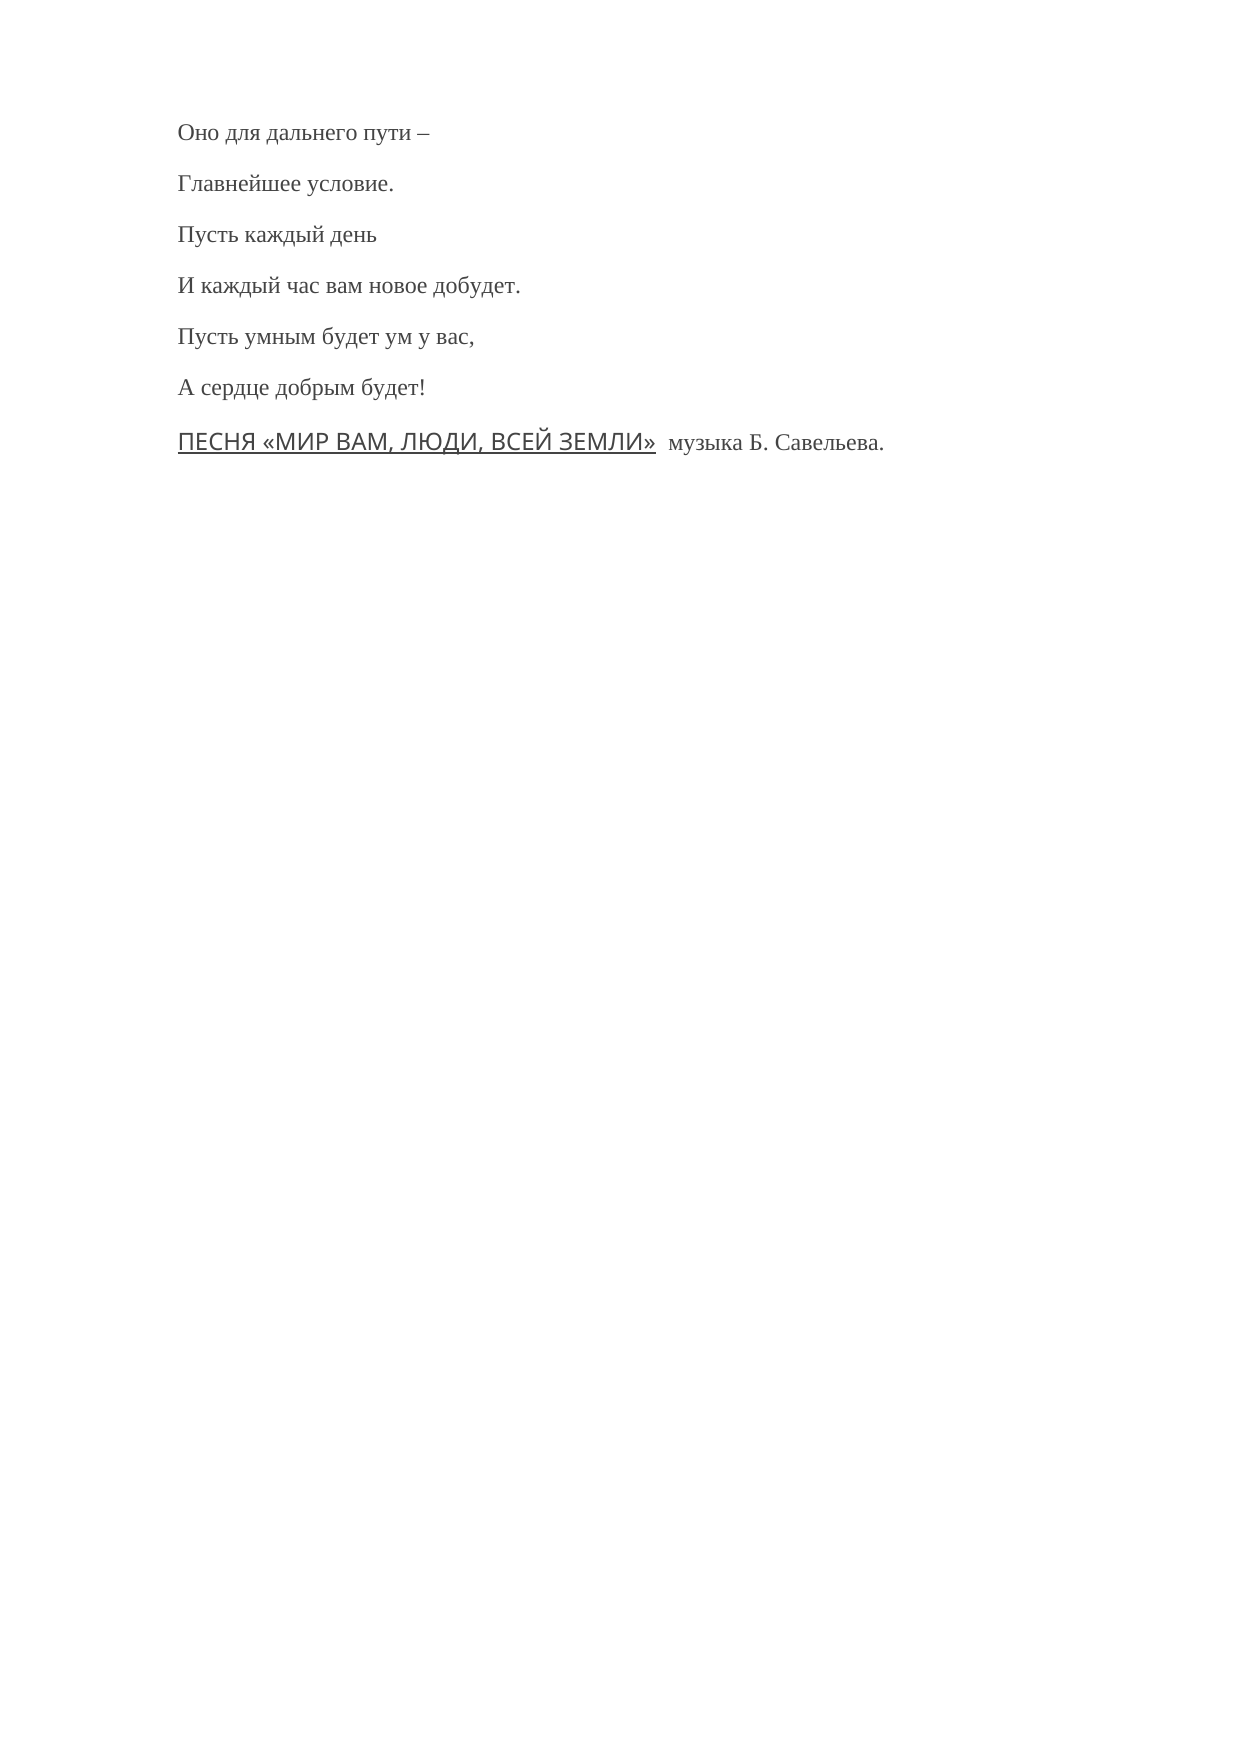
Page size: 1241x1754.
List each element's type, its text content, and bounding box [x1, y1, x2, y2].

text Оно для дальнего пути – [177, 118, 1152, 146]
text Пусть умным будет ум у вас, [177, 322, 1152, 350]
text И каждый час вам новое добудет. [177, 271, 1152, 299]
text Пусть каждый день [177, 220, 1152, 248]
text Главнейшее условие. [177, 169, 1152, 197]
text ПЕСНЯ «МИР ВАМ, ЛЮДИ, ВСЕЙ ЗЕМЛИ» музыка Б. Савельева. [177, 424, 1152, 457]
text А сердце добрым будет! [177, 373, 1152, 401]
